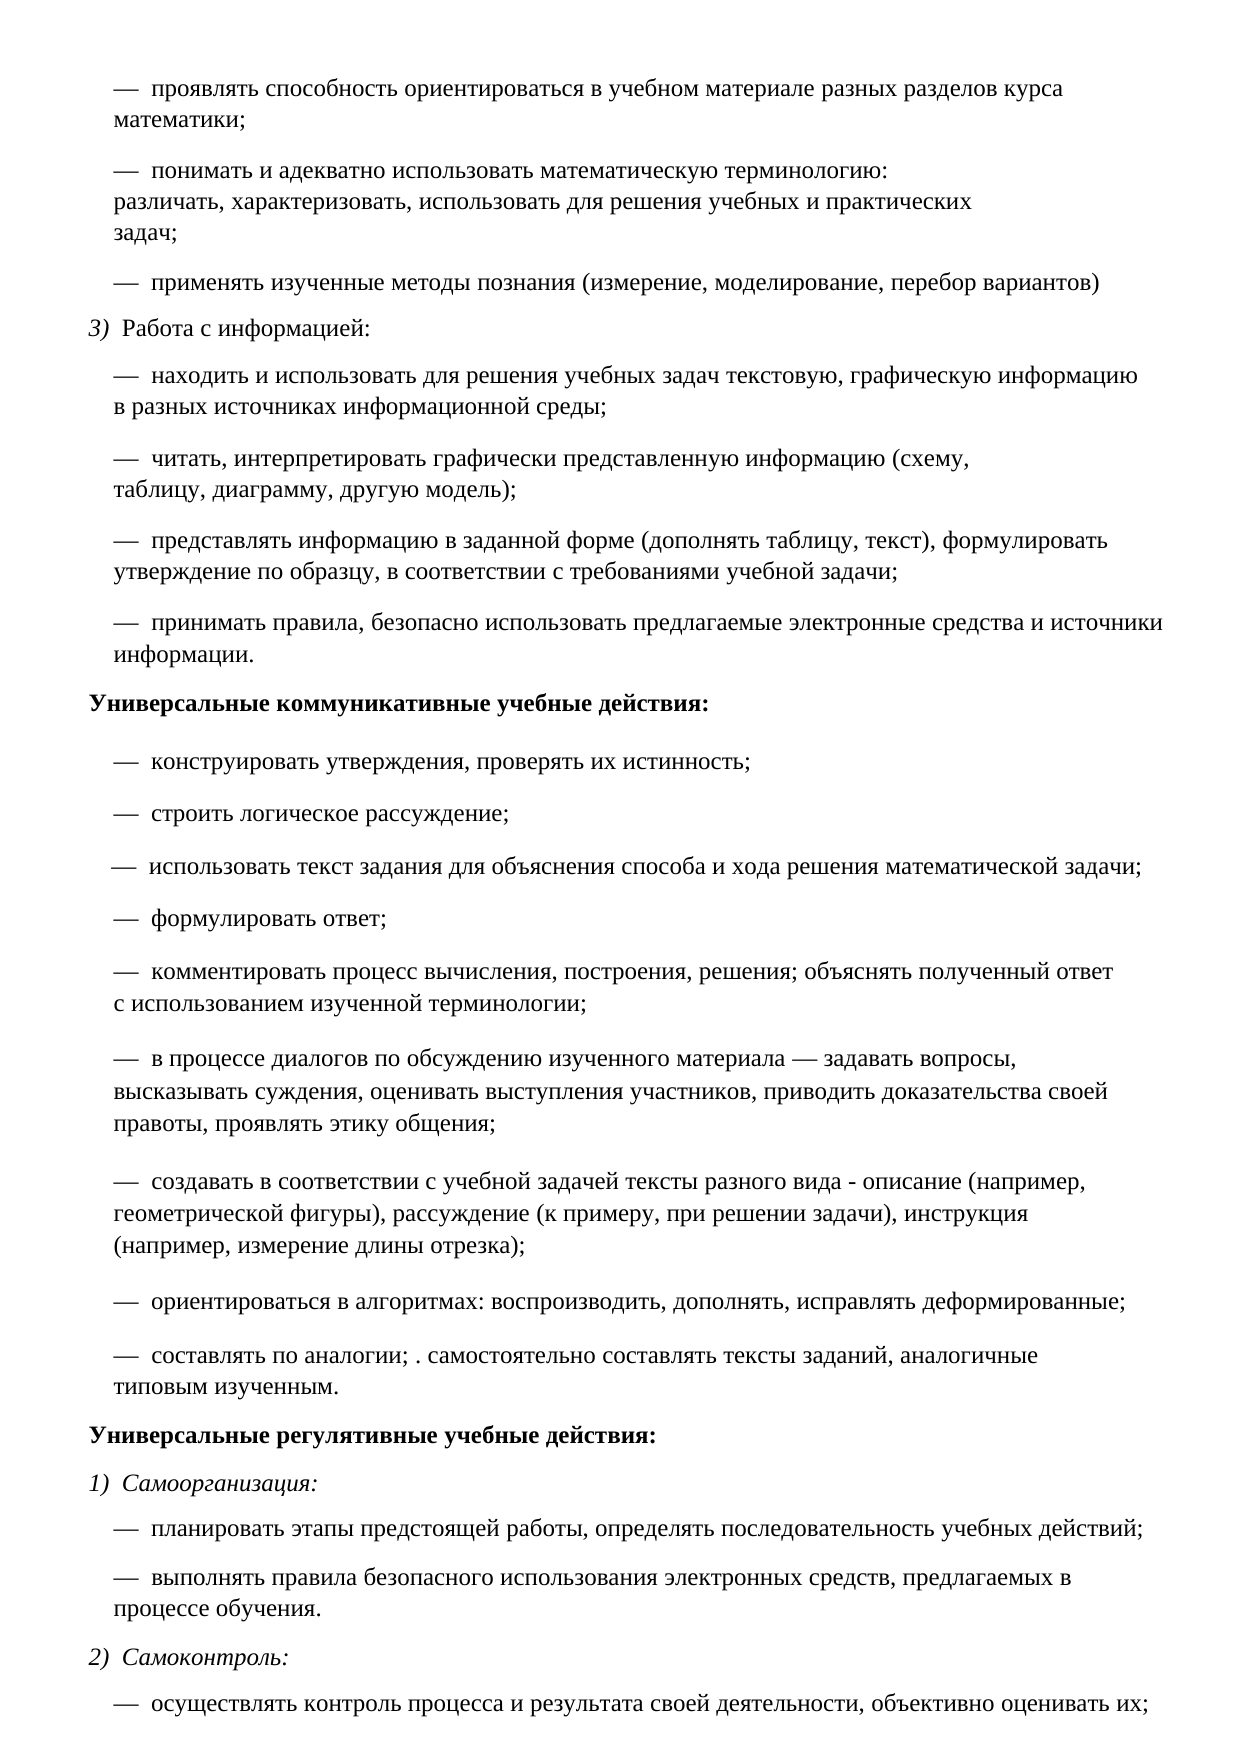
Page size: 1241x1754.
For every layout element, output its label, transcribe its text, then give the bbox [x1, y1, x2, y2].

list читать, интерпретировать графически представленную информацию (схему, таблицу, диаграмму, другую модель); [113, 443, 1068, 502]
list осуществлять контроль процесса и результата своей деятельности, объективно оценивать их; [113, 1688, 1182, 1717]
list ориентироваться в алгоритмах: воспроизводить, дополнять, исправлять деформированные; [113, 1286, 1182, 1315]
list конструировать утверждения, проверять их истинность; [113, 746, 1182, 775]
list принимать правила, безопасно использовать предлагаемые электронные средства и источники информации. [113, 607, 1163, 667]
list Самоорганизация: [88, 1468, 1182, 1496]
list представлять информацию в заданной форме (дополнять таблицу, текст), формулировать утверждение по образцу, в соответствии с требованиями учебной задачи; [113, 525, 1108, 585]
list Самоконтроль: [88, 1642, 1182, 1671]
list формулировать ответ; [113, 903, 1182, 932]
subtitle Универсальные регулятивные учебные действия: [88, 1421, 1182, 1449]
list Работа с информацией: [88, 313, 1182, 342]
list использовать текст задания для объяснения способа и хода решения математической задачи; [111, 851, 1182, 879]
list в процессе диалогов по обсуждению изученного материала — задавать вопросы, высказывать суждения, оценивать выступления участников, приводить доказательства своей правоты, проявлять этику общения; [113, 1043, 1157, 1137]
list применять изученные методы познания (измерение, моделирование, перебор вариантов) [113, 267, 1182, 296]
list находить и использовать для решения учебных задач текстовую, графическую информацию в разных источниках информационной среды; [113, 360, 1156, 420]
list планировать этапы предстоящей работы, определять последовательность учебных действий; [113, 1513, 1182, 1542]
list создавать в соответствии с учебной задачей тексты разного вида - описание (например, геометрической фигуры), рассуждение (к примеру, при решении задачи), инструкция (например, измерение длины отрезка); [113, 1166, 1152, 1258]
list выполнять правила безопасного использования электронных средств, предлагаемых в процессе обучения. [113, 1562, 1072, 1622]
list понимать и адекватно использовать математическую терминологию: различать, характеризовать, использовать для решения учебных и практических задач; [113, 155, 1006, 246]
list проявлять способность ориентироваться в учебном материале разных разделов курса математики; [113, 73, 1063, 133]
list составлять по аналогии; . самостоятельно составлять тексты заданий, аналогичные типовым изученным. [113, 1340, 1138, 1400]
subtitle Универсальные коммуникативные учебные действия: [88, 688, 1182, 717]
list комментировать процесс вычисления, построения, решения; объяснять полученный ответ с использованием изученной терминологии; [113, 956, 1130, 1016]
list строить логическое рассуждение; [113, 798, 1182, 827]
